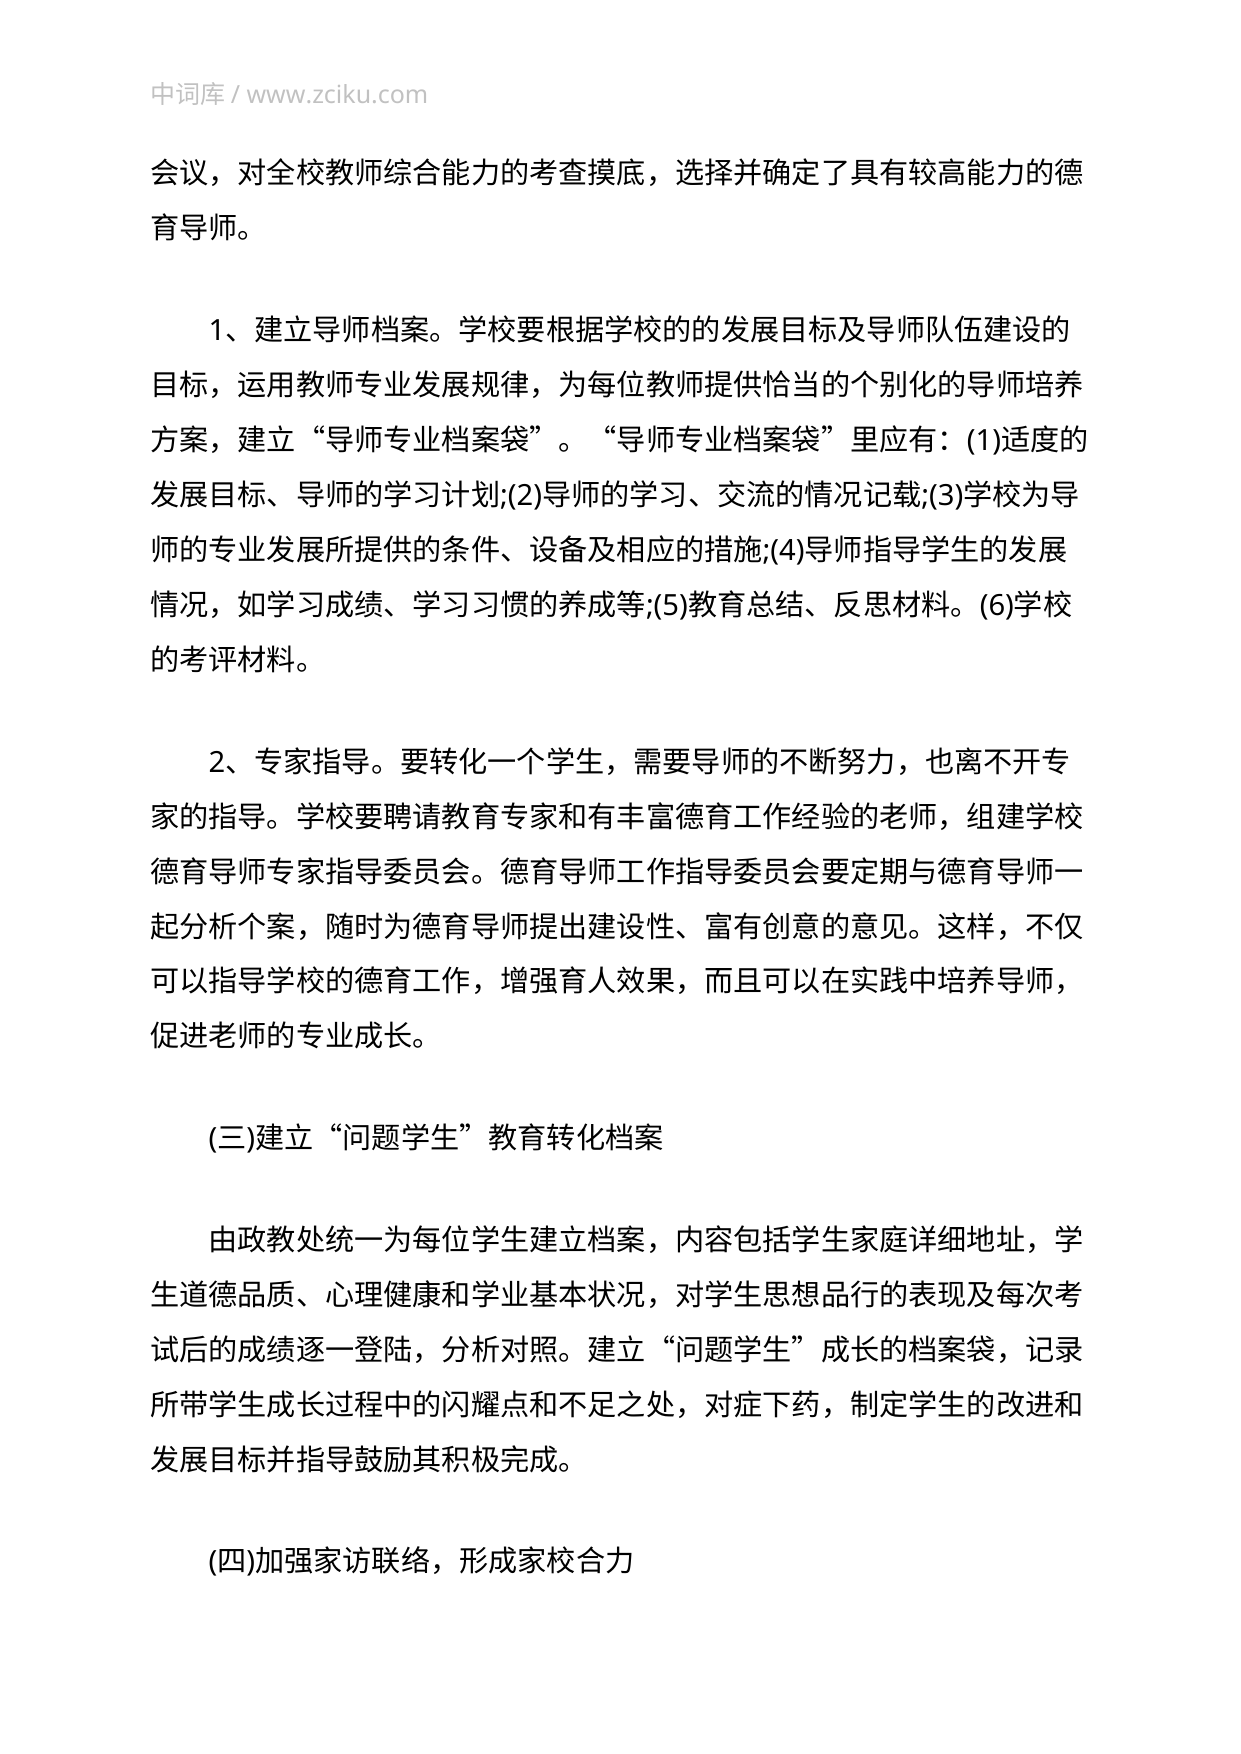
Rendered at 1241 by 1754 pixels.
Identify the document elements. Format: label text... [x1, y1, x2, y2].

text 1、建立导师档案。学校要根据学校的的发展目标及导师队伍建设的目标，运用教师专业发展规律，为每位教师提供恰当的个别化的导师培养方案，建立“导师专业档案袋”。“导师专业档案袋”里应有：(1)适度的发展目标、导师的学习计划;(2)导师的学习、交流的情况记载;(3)学校为导师的专业发展所提供的条件、设备及相应的措施;(4)导师指导学生的发展情况，如学习成绩、学习习惯的养成等;(5)教育总结、反思材料。(6)学校的考评材料。 [150, 307, 1090, 679]
text (三)建立“问题学生”教育转化档案 [150, 1115, 1090, 1157]
text 由政教处统一为每位学生建立档案，内容包括学生家庭详细地址，学生道德品质、心理健康和学业基本状况，对学生思想品行的表现及每次考试后的成绩逐一登陆，分析对照。建立“问题学生”成长的档案袋，记录所带学生成长过程中的闪耀点和不足之处，对症下药，制定学生的改进和发展目标并指导鼓励其积极完成。 [150, 1217, 1090, 1478]
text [150, 150, 1090, 247]
text 2、专家指导。要转化一个学生，需要导师的不断努力，也离不开专家的指导。学校要聘请教育专家和有丰富德育工作经验的老师，组建学校德育导师专家指导委员会。德育导师工作指导委员会要定期与德育导师一起分析个案，随时为德育导师提出建设性、富有创意的意见。这样，不仅可以指导学校的德育工作，增强育人效果，而且可以在实践中培养导师，促进老师的专业成长。 [150, 738, 1090, 1055]
text (四)加强家访联络，形成家校合力 [150, 1538, 1090, 1580]
